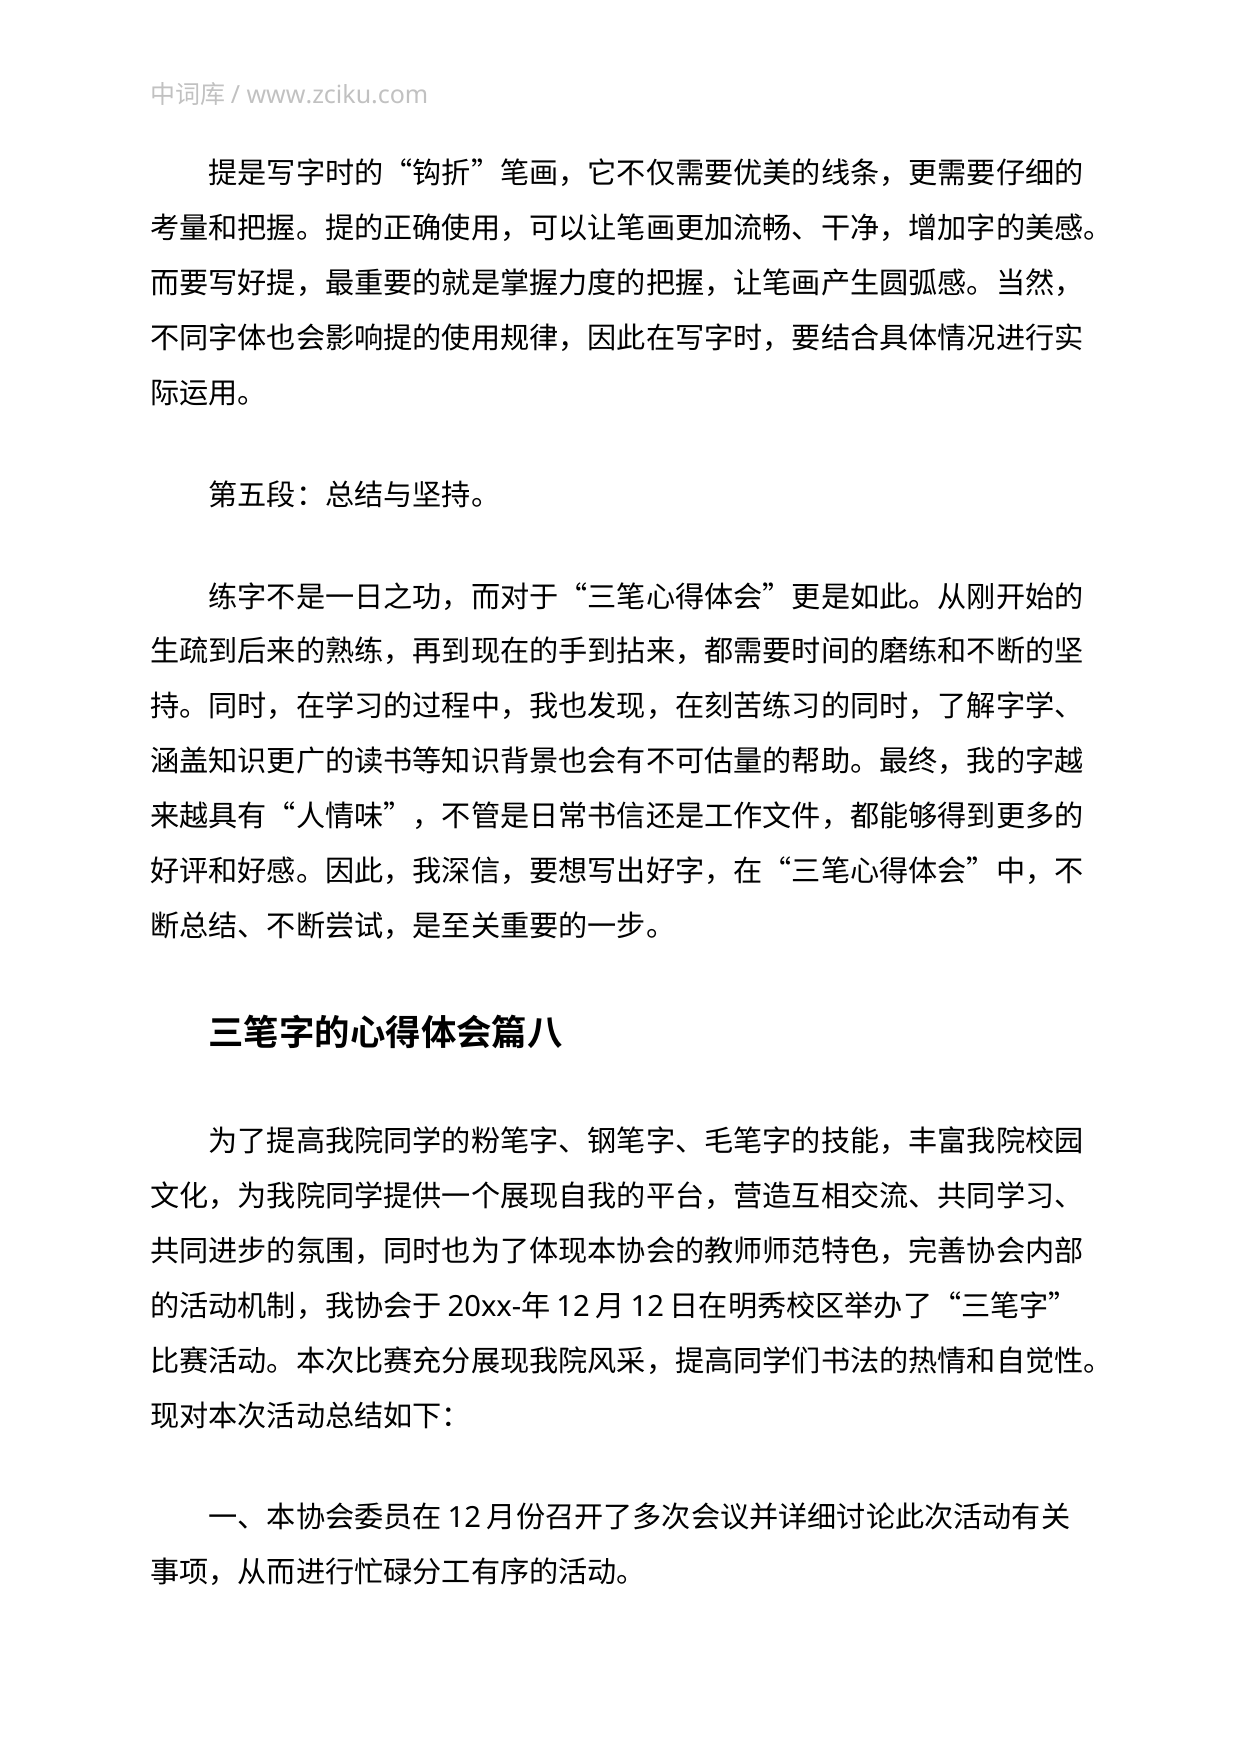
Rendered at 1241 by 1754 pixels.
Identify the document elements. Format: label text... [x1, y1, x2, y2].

text 练字不是一日之功，而对于“三笔心得体会”更是如此。从刚开始的生疏到后来的熟练，再到现在的手到拈来，都需要时间的磨练和不断的坚持。同时，在学习的过程中，我也发现，在刻苦练习的同时，了解字学、涵盖知识更广的读书等知识背景也会有不可估量的帮助。最终，我的字越来越具有“人情味”，不管是日常书信还是工作文件，都能够得到更多的好评和好感。因此，我深信，要想写出好字，在“三笔心得体会”中，不断总结、不断尝试，是至关重要的一步。 [150, 573, 1090, 945]
text 为了提高我院同学的粉笔字、钢笔字、毛笔字的技能，丰富我院校园文化，为我院同学提供一个展现自我的平台，营造互相交流、共同学习、共同进步的氛围，同时也为了体现本协会的教师师范特色，完善协会内部的活动机制，我协会于20xx-年12月12日在明秀校区举办了“三笔字”比赛活动。本次比赛充分展现我院风采，提高同学们书法的热情和自觉性。现对本次活动总结如下： [150, 1118, 1090, 1434]
text 第五段：总结与坚持。 [150, 471, 1090, 514]
text 提是写字时的“钩折”笔画，它不仅需要优美的线条，更需要仔细的考量和把握。提的正确使用，可以让笔画更加流畅、干净，增加字的美感。而要写好提，最重要的就是掌握力度的把握，让笔画产生圆弧感。当然，不同字体也会影响提的使用规律，因此在写字时，要结合具体情况进行实际运用。 [150, 150, 1090, 412]
text 一、本协会委员在12月份召开了多次会议并详细讨论此次活动有关事项，从而进行忙碌分工有序的活动。 [150, 1494, 1090, 1591]
text 三笔字的心得体会篇八 [150, 1004, 1090, 1056]
